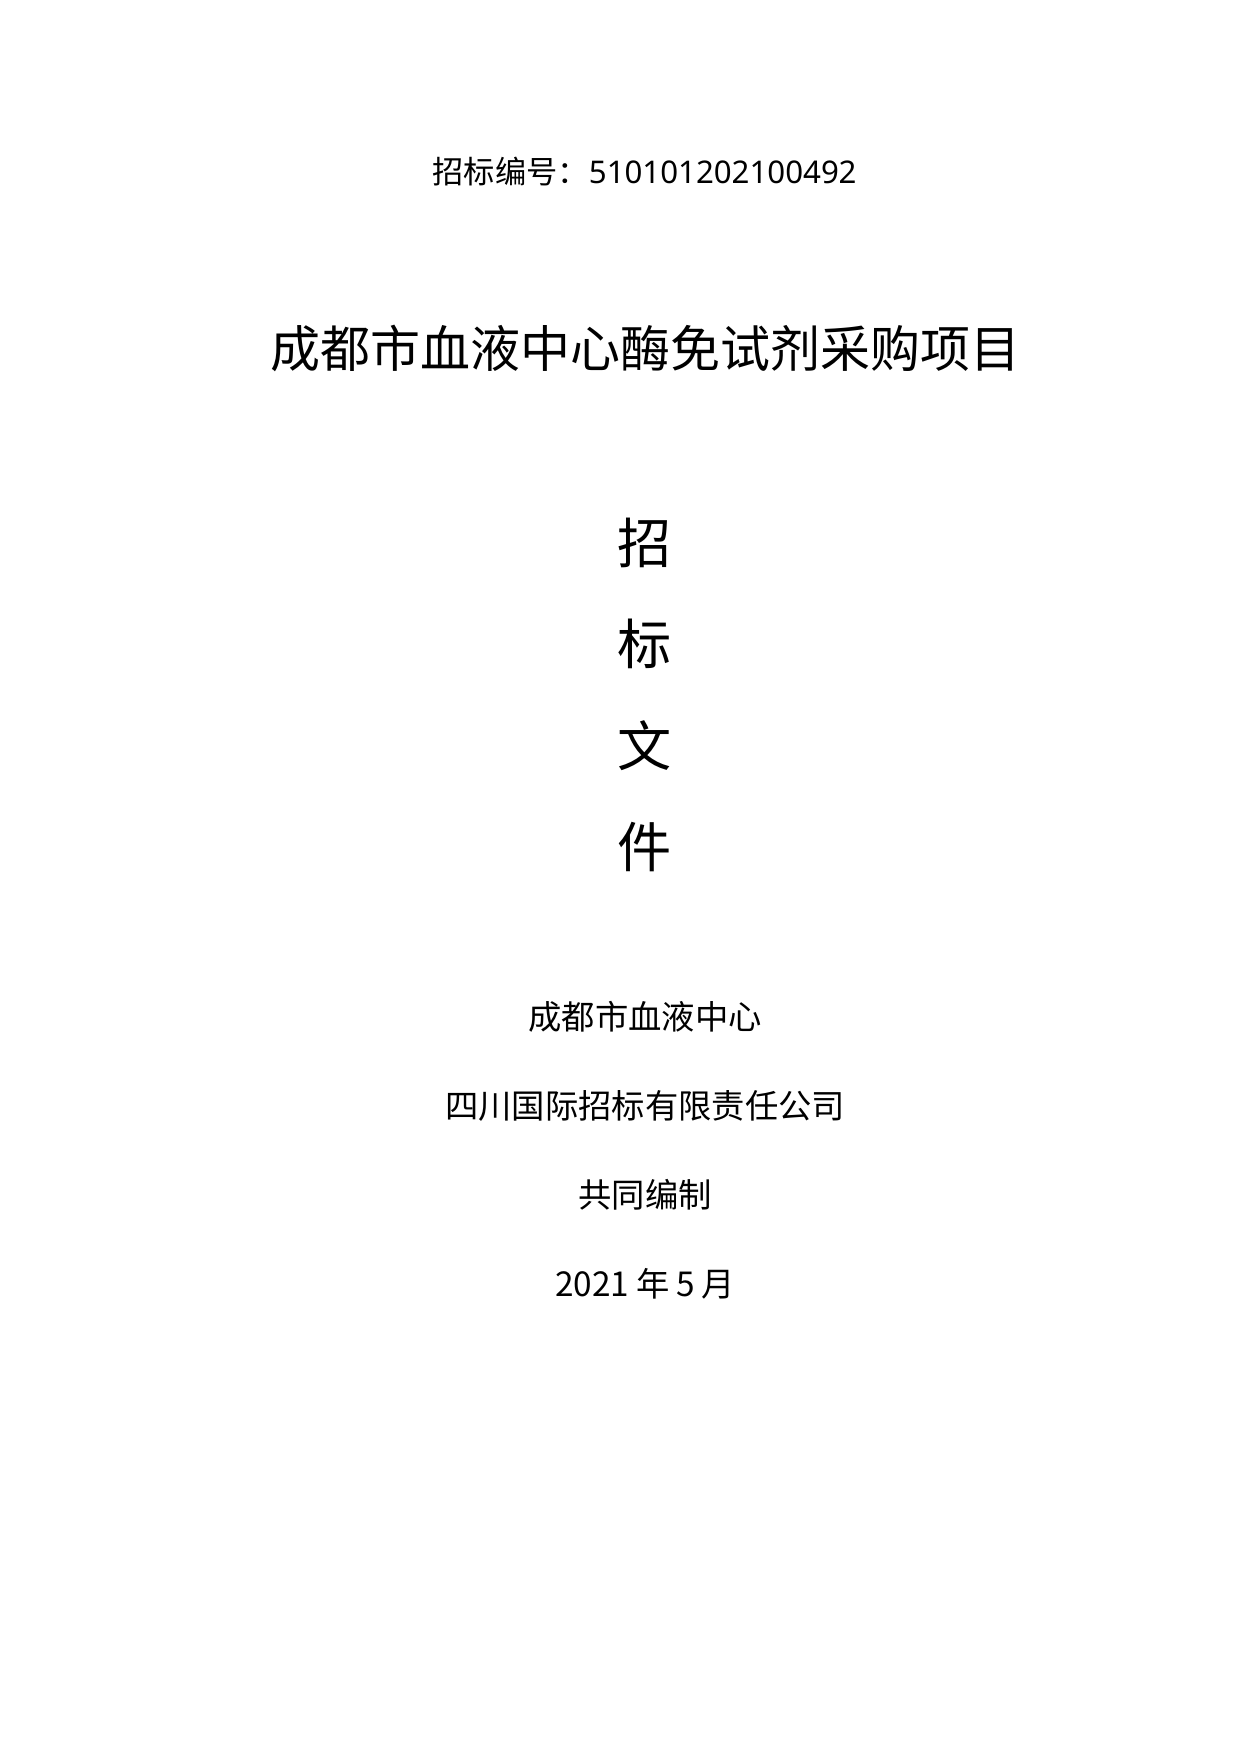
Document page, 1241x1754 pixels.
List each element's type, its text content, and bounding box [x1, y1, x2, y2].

text 件 [207, 805, 1082, 883]
text 招标编号：510101202100492 [207, 148, 1082, 193]
text 文 [207, 703, 1082, 782]
text 成都市血液中心 [207, 991, 1082, 1039]
text 标 [207, 602, 1082, 680]
text 四川国际招标有限责任公司 [207, 1080, 1082, 1128]
text 成都市血液中心酶免试剂采购项目 [207, 309, 1082, 382]
text 招 [207, 501, 1082, 579]
text 2021年5月 [207, 1258, 1082, 1306]
text 共同编制 [207, 1169, 1082, 1217]
